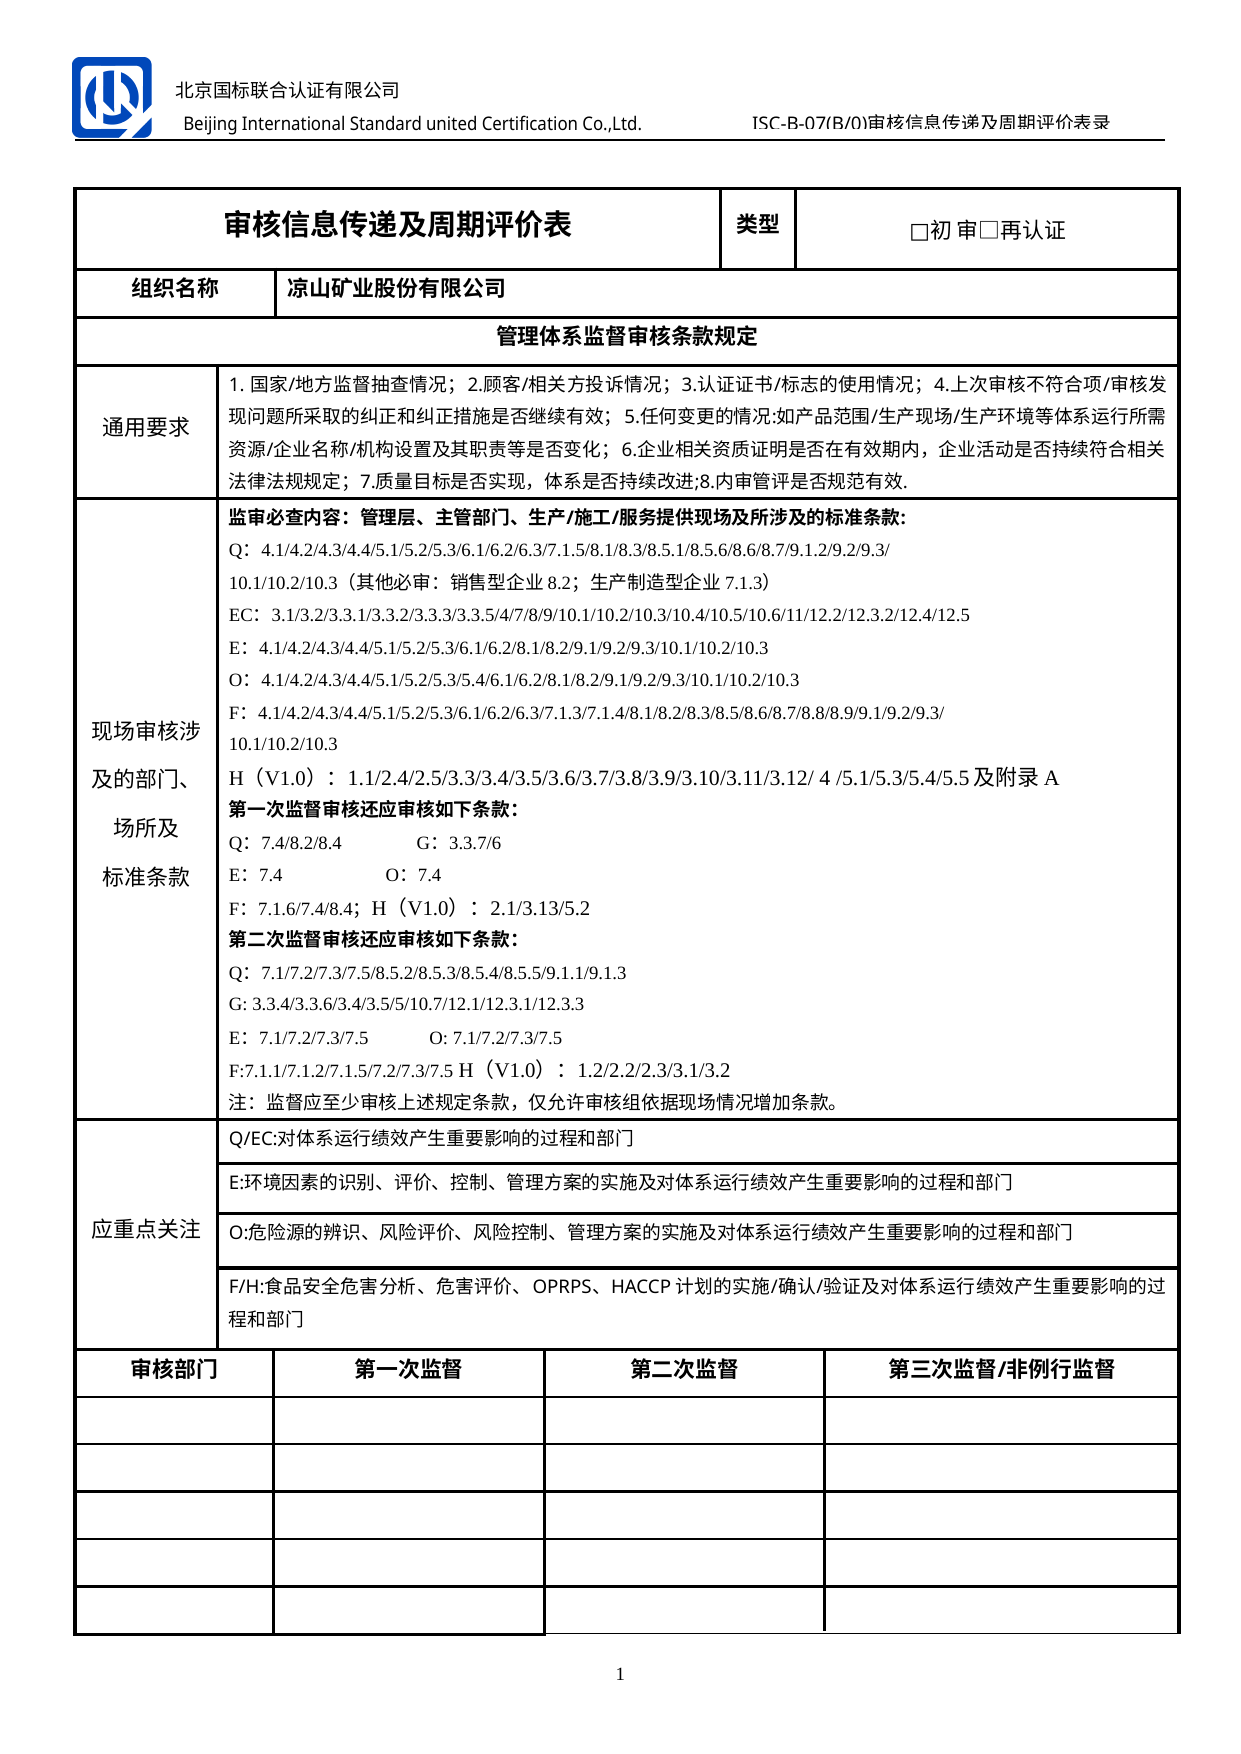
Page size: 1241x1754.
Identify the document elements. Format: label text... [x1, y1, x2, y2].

table_cell [275, 1445, 543, 1490]
table_cell O:危险源的辨识、风险评价、风险控制、管理方案的实施及对体系运行绩效产生重要影响的过程和部门 [219, 1215, 1177, 1266]
table_cell [546, 1540, 823, 1584]
table_cell [546, 1493, 823, 1537]
table_cell Q/EC:对体系运行绩效产生重要影响的过程和部门 [219, 1121, 1177, 1162]
table_cell 第二次监督 [546, 1351, 823, 1396]
table_header □初 审□再认证 [797, 190, 1177, 267]
table_cell [826, 1540, 1177, 1584]
table_cell 凉山矿业股份有限公司 [277, 271, 1177, 316]
table_cell 管理体系监督审核条款规定 [77, 319, 1177, 364]
table_header 审核信息传递及周期评价表 [77, 190, 719, 267]
table_cell [546, 1445, 823, 1490]
table_cell 通用要求 [77, 367, 216, 497]
table_cell [826, 1493, 1177, 1537]
table_cell 组织名称 [77, 271, 274, 316]
table_cell [826, 1398, 1177, 1443]
table_cell [826, 1445, 1177, 1490]
table_cell [275, 1588, 543, 1633]
table_cell 现场审核涉及的部门、场所及 标准条款 [77, 500, 216, 1117]
table_cell 第三次监督/非例行监督 [826, 1351, 1177, 1396]
table_cell [77, 1398, 272, 1443]
table_cell 1. 国家/地方监督抽查情况；2.顾客/相关方投诉情况；3.认证证书/标志的使用情况；4.上次审核不符合项/审核发现问题所采取的纠正和纠正措施是否继续有效；5.任何变更的情况:如产品范围/生产现场/生产环境等体系运行所需资源/企业名称/机构设置及其职责等是否变化；6.企业相关资质证明是否在有效期内，企业活动是否持续符合相关法律法规规定；7.质量目标是否实现，体系是否持续改进;8.内审管评是否规范有效. [219, 367, 1177, 497]
table_cell [275, 1398, 543, 1443]
table_cell F/H:食品安全危害分析、危害评价、OPRPS、HACCP计划的实施/确认/验证及对体系运行绩效产生重要影响的过程和部门 [219, 1270, 1177, 1348]
table_cell 审核部门 [77, 1351, 272, 1396]
table_cell [77, 1493, 272, 1537]
table_cell 监审必查内容：管理层、主管部门、生产/施工/服务提供现场及所涉及的标准条款: Q：4.1/4.2/4.3/4.4/5.1/5.2/5.3/6.1/6.2/6.3/7.1.5/8.1/8.3/8.5.1/8.5.6/8.6/8.7/9.1.2/9.2/9.3/ 10.1/10.2/10.3（其他必审：销售型企业8.2；生产制造型企业7.1.3） EC：3.1/3.2/3.3.1/3.3.2/3.3.3/3.3.5/4/7/8/9/10.1/10.2/10.3/10.4/10.5/10.6/11/12.2/12.3.2/12.4/12.5 E：4.1/4.2/4.3/4.4/5.1/5.2/5.3/6.1/6.2/8.1/8.2/9.1/9.2/9.3/10.1/10.2/10.3 O：4.1/4.2/4.3/4.4/5.1/5.2/5.3/5.4/6.1/6.2/8.1/8.2/9.1/9.2/9.3/10.1/10.2/10.3 F：4.1/4.2/4.3/4.4/5.1/5.2/5.3/6.1/6.2/6.3/7.1.3/7.1.4/8.1/8.2/8.3/8.5/8.6/8.7/8.8/8.9/9.1/9.2/9.3/ 10.1/10.2/10.3 H（V1.0）：1.1/2.4/2.5/3.3/3.4/3.5/3.6/3.7/3.8/3.9/3.10/3.11/3.12/ 4 /5.1/5.3/5.4/5.5及附录A 第一次监督审核还应审核如下条款： Q：7.4/8.2/8.4 G：3.3.7/6 E：7.4 O：7.4 F：7.1.6/7.4/8.4；H（V1.0）：2.1/3.13/5.2 第二次监督审核还应审核如下条款： Q：7.1/7.2/7.3/7.5/8.5.2/8.5.3/8.5.4/8.5.5/9.1.1/9.1.3 G: 3.3.4/3.3.6/3.4/3.5/5/10.7/12.1/12.3.1/12.3.3 E：7.1/7.2/7.3/7.5 O: 7.1/7.2/7.3/7.5 F:7.1.1/7.1.2/7.1.5/7.2/7.3/7.5 H（V1.0）：1.2/2.2/2.3/3.1/3.2 注：监督应至少审核上述规定条款，仅允许审核组依据现场情况增加条款。 [219, 500, 1177, 1117]
picture [72, 57, 152, 138]
table_header 类型 [722, 190, 794, 267]
table_cell [546, 1398, 823, 1443]
table_cell [275, 1493, 543, 1537]
table_cell [546, 1588, 824, 1633]
table_cell 第一次监督 [275, 1351, 543, 1396]
table_cell [825, 1588, 1177, 1633]
table_cell [77, 1445, 272, 1490]
table_cell E:环境因素的识别、评价、控制、管理方案的实施及对体系运行绩效产生重要影响的过程和部门 [219, 1165, 1177, 1212]
table_cell [275, 1540, 543, 1584]
table_cell 应重点关注 [77, 1121, 216, 1348]
table_cell [77, 1588, 272, 1633]
table_cell [77, 1540, 272, 1584]
